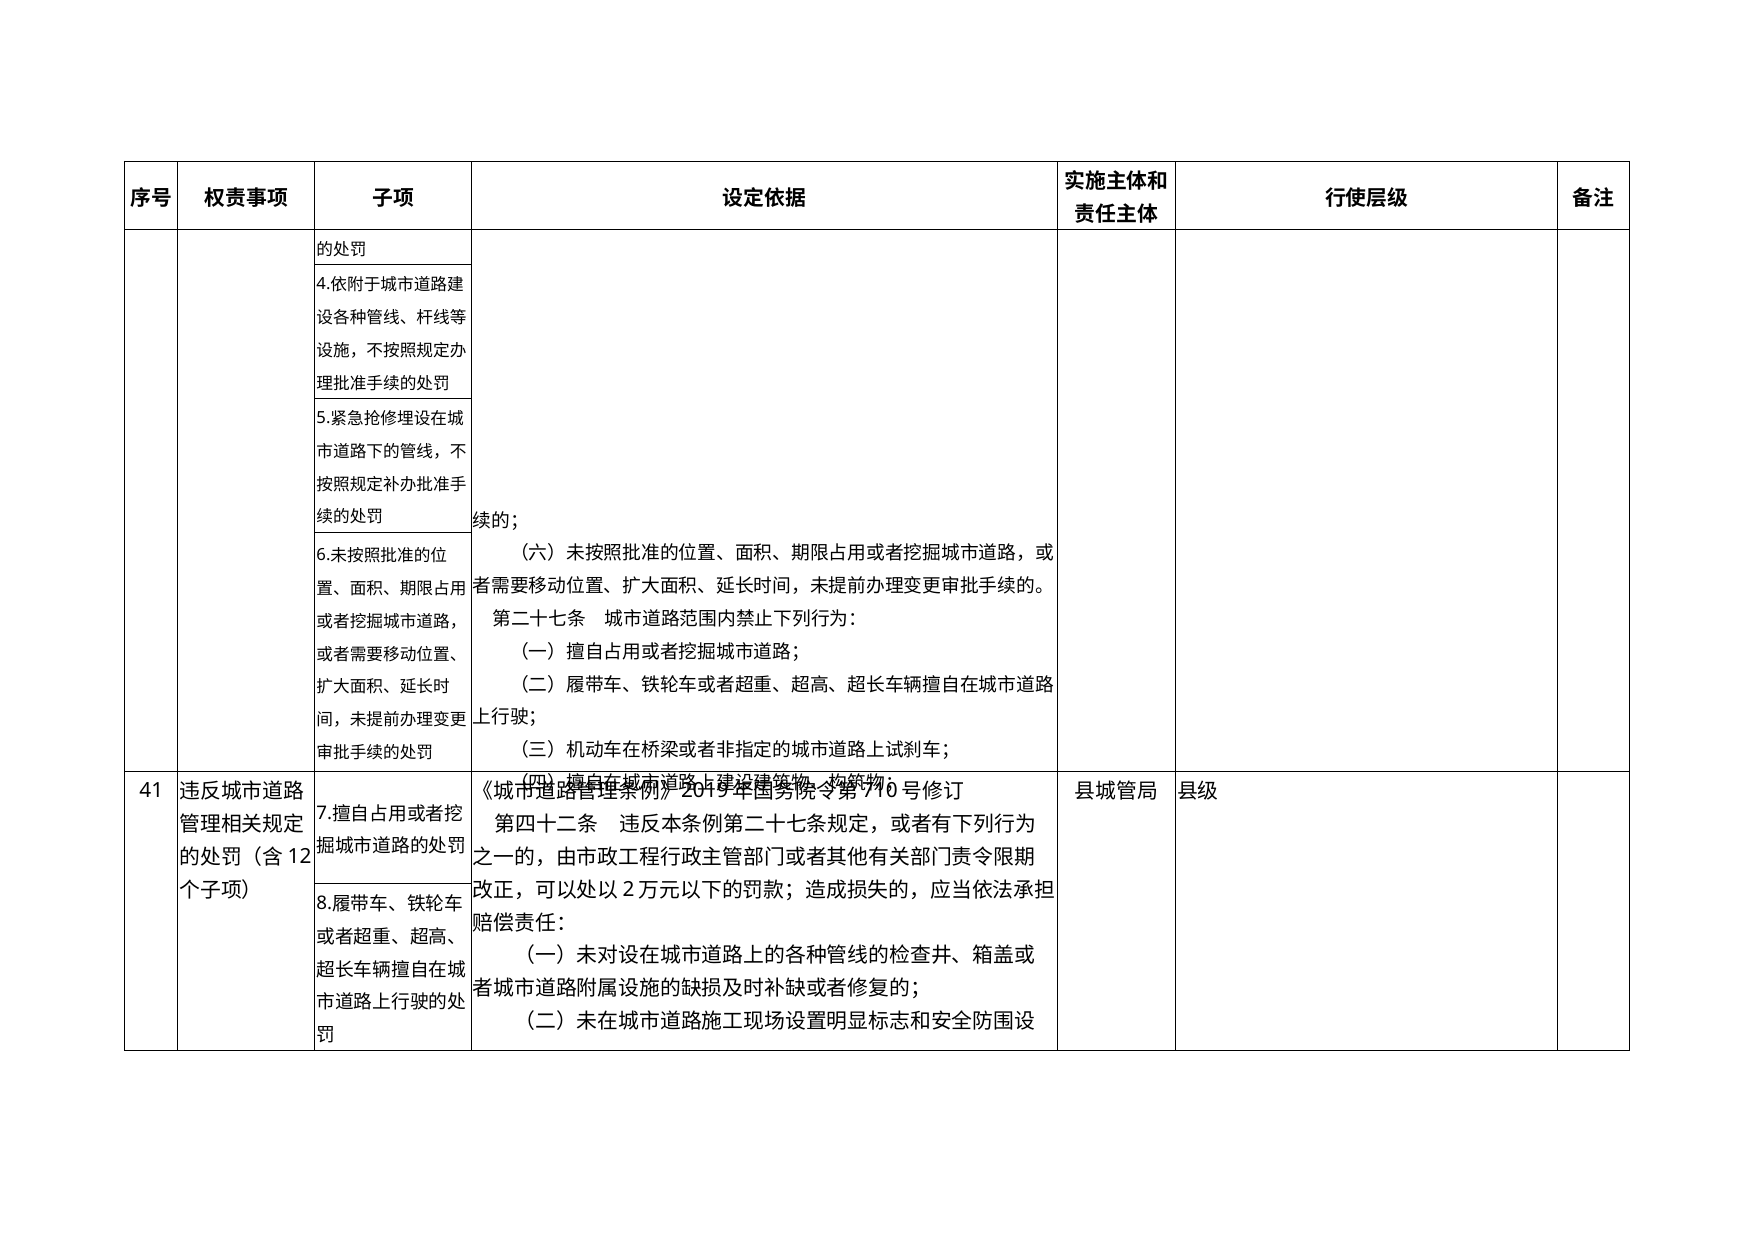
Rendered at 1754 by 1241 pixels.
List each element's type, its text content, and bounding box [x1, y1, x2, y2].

table_header 备注 [1558, 162, 1629, 229]
table_header 行使层级 [1176, 162, 1557, 229]
table_header 权责事项 [178, 162, 314, 229]
table_header 序号 [125, 162, 177, 229]
table_cell 县城管局 [1058, 772, 1175, 1050]
table_header 设定依据 [472, 162, 1057, 229]
table_cell 违反城市道路管理相关规定的处罚（含12个子项） [178, 772, 314, 1050]
table_cell 8.履带车、铁轮车或者超重、超高、超长车辆擅自在城市道路上行驶的处罚 [315, 884, 471, 1050]
table_cell 《城市道路管理条例》2019年国务院令第710号修订 第四十二条 违反本条例第二十七条规定，或者有下列行为之一的，由市政工程行政主管部门或者其他有关部门责令限期改正，可以处以2万元以下的罚款；造成损失的，应当依法承担赔偿责任： （一）未对设在城市道路上的各种管线的检查井、箱盖或者城市道路附属设施的缺损及时补缺或者修复的； （二）未在城市道路施工现场设置明显标志和安全防围设施的； （三）占用城市道路期满或者挖掘城市道路后，不及时清理现场的； （四）依附于城市道路建设各种管线、杆线等设施，不按照规定办理批准手续的； （五）紧急抢修埋设在城市道路下的管线，不按照规定补办批准手续的； （六）未按照批准的位置、面积、期限占用或者挖掘城市道路，或者需要移动位置、扩大面积、延长时间，未提前办理变更审批手续的。 第二十七条 城市道路范围内禁止下列行为： （一）擅自占用或者挖掘城市道路； （二）履带车、铁轮车或者超重、超高、超长车辆擅自在城市道路上行驶； （三）机动车在桥梁或者非指定的城市道路上试刹车； （四）擅自在城市道路上建设建筑物、构筑物； （五）在桥梁上架设压力在4公斤／平方厘米（04兆帕）以上的煤气管道、10千伏以上的高压电力线和其他易燃易爆管线； （六）擅自在桥梁或者路灯设施上设置广告牌或者其他挂浮物； （七）其他损害、侵占城市道路的行为。 [472, 772, 1057, 1050]
table_cell 41 [125, 772, 177, 1050]
table_header 子项 [315, 162, 471, 229]
table_cell 县级 [1176, 772, 1557, 1050]
table_cell 3.占用城市道路期满或者挖掘城市道路后，不及时清理现场的处罚 [315, 230, 471, 264]
table_header 实施主体和责任主体 [1058, 162, 1175, 229]
table_cell [1558, 772, 1629, 1050]
table_cell 7.擅自占用或者挖掘城市道路的处罚 [315, 772, 471, 883]
table_cell 6.未按照批准的位置、面积、期限占用或者挖掘城市道路，或者需要移动位置、扩大面积、延长时间，未提前办理变更审批手续的处罚 [315, 533, 471, 771]
table_cell 4.依附于城市道路建设各种管线、杆线等设施，不按照规定办理批准手续的处罚 [315, 265, 471, 398]
table_cell 5.紧急抢修埋设在城市道路下的管线，不按照规定补办批准手续的处罚 [315, 399, 471, 532]
